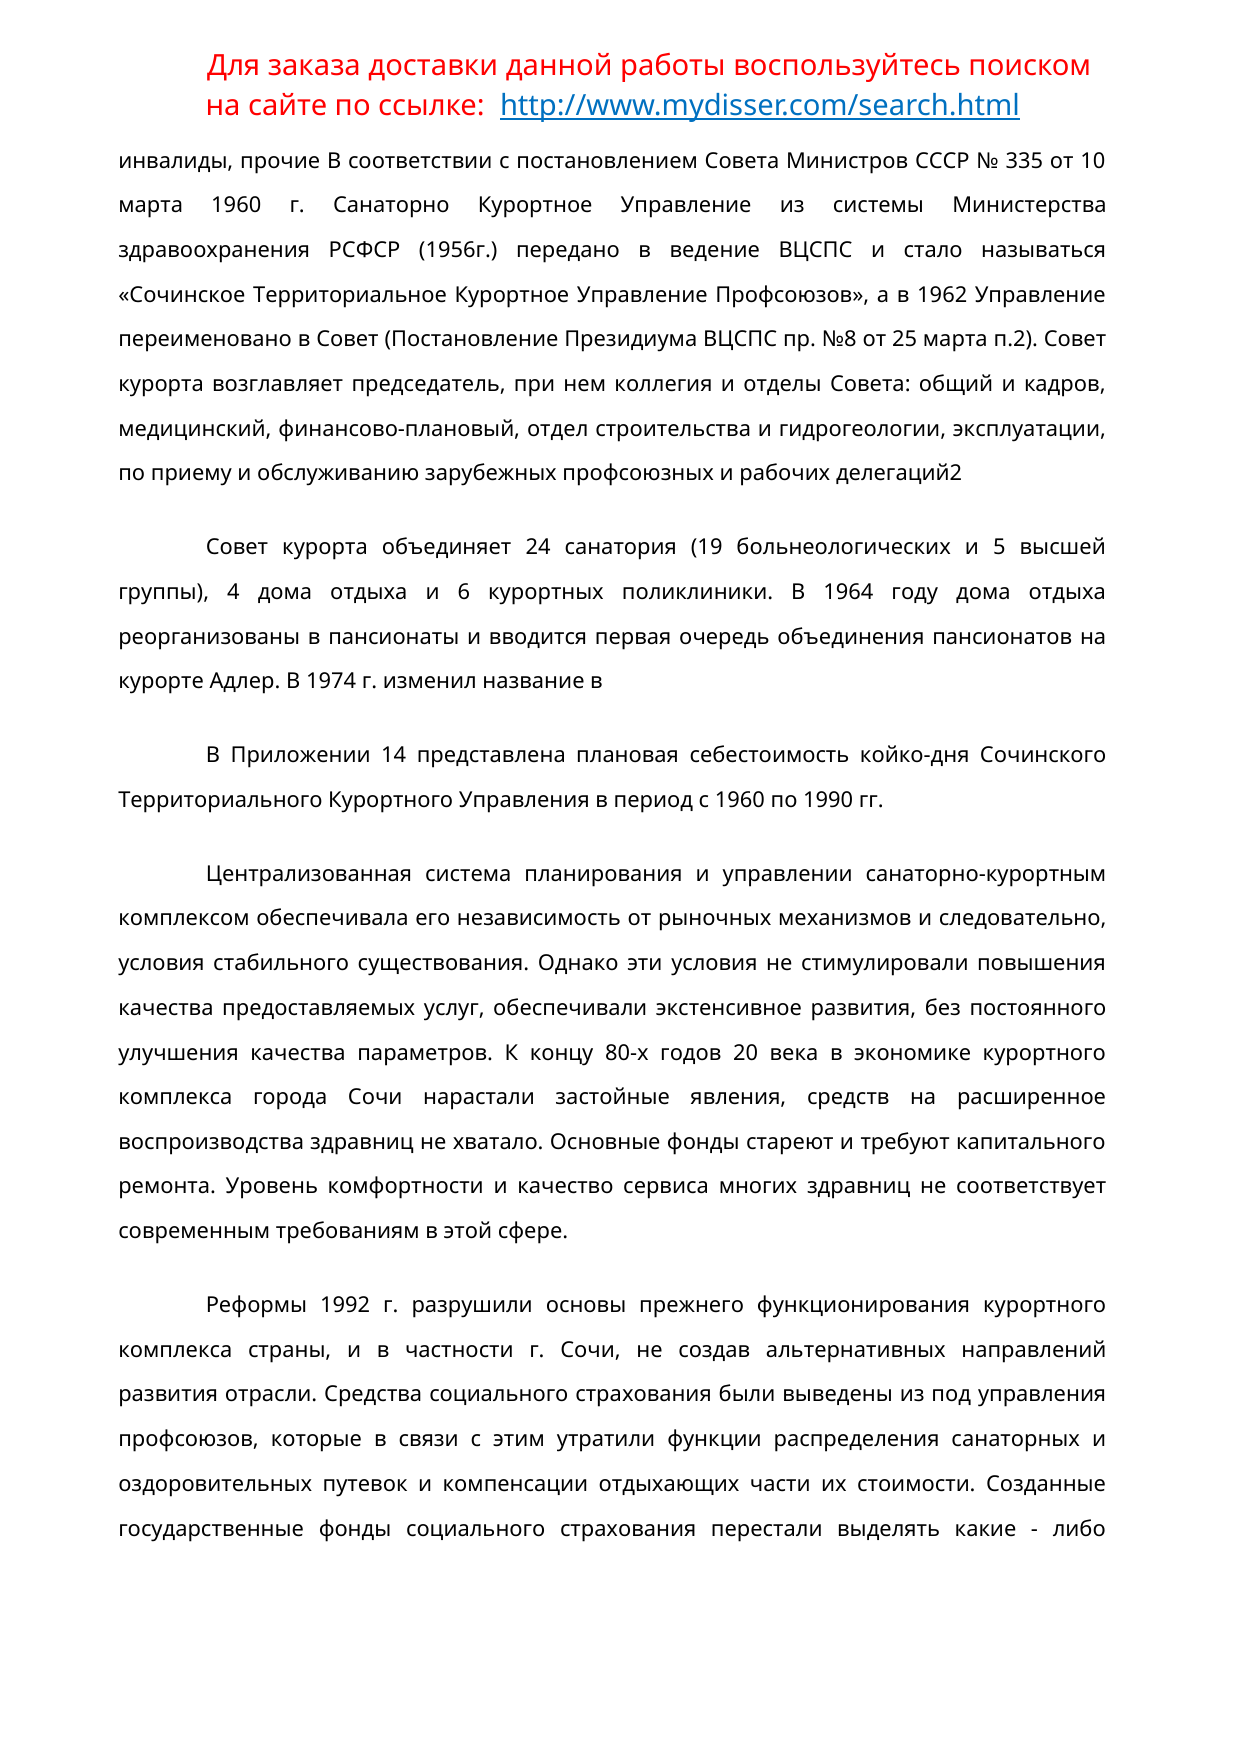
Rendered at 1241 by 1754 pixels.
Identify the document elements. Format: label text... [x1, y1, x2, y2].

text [118, 1289, 1107, 1542]
text Совет курорта объединяет 24 санатория (19 больнеологических и 5 высшей группы), 4 дома отдыха и 6 курортных поликлиники. В 1964 году дома отдыха реорганизованы в пансионаты и вводится первая очередь объединения пансионатов на курорте Адлер. В 1974 г. изменил название в [118, 531, 1107, 695]
text В Приложении 14 представлена плановая себестоимость койко-дня Сочинского Территориального Курортного Управления в период с 1960 по 1990 гг. [118, 739, 1107, 814]
text Централизованная система планирования и управлении санаторно-курортным комплексом обеспечивала его независимость от рыночных механизмов и следовательно, условия стабильного существования. Однако эти условия не стимулировали повышения качества предоставляемых услуг, обеспечивали экстенсивное развития, без постоянного улучшения качества параметров. К концу 80-х годов 20 века в экономике курортного комплекса города Сочи нарастали застойные явления, средств на расширенное воспроизводства здравниц не хватало. Основные фонды стареют и требуют капитального ремонта. Уровень комфортности и качество сервиса многих здравниц не соответствует современным требованиям в этой сфере. [118, 858, 1107, 1245]
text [118, 144, 1107, 487]
